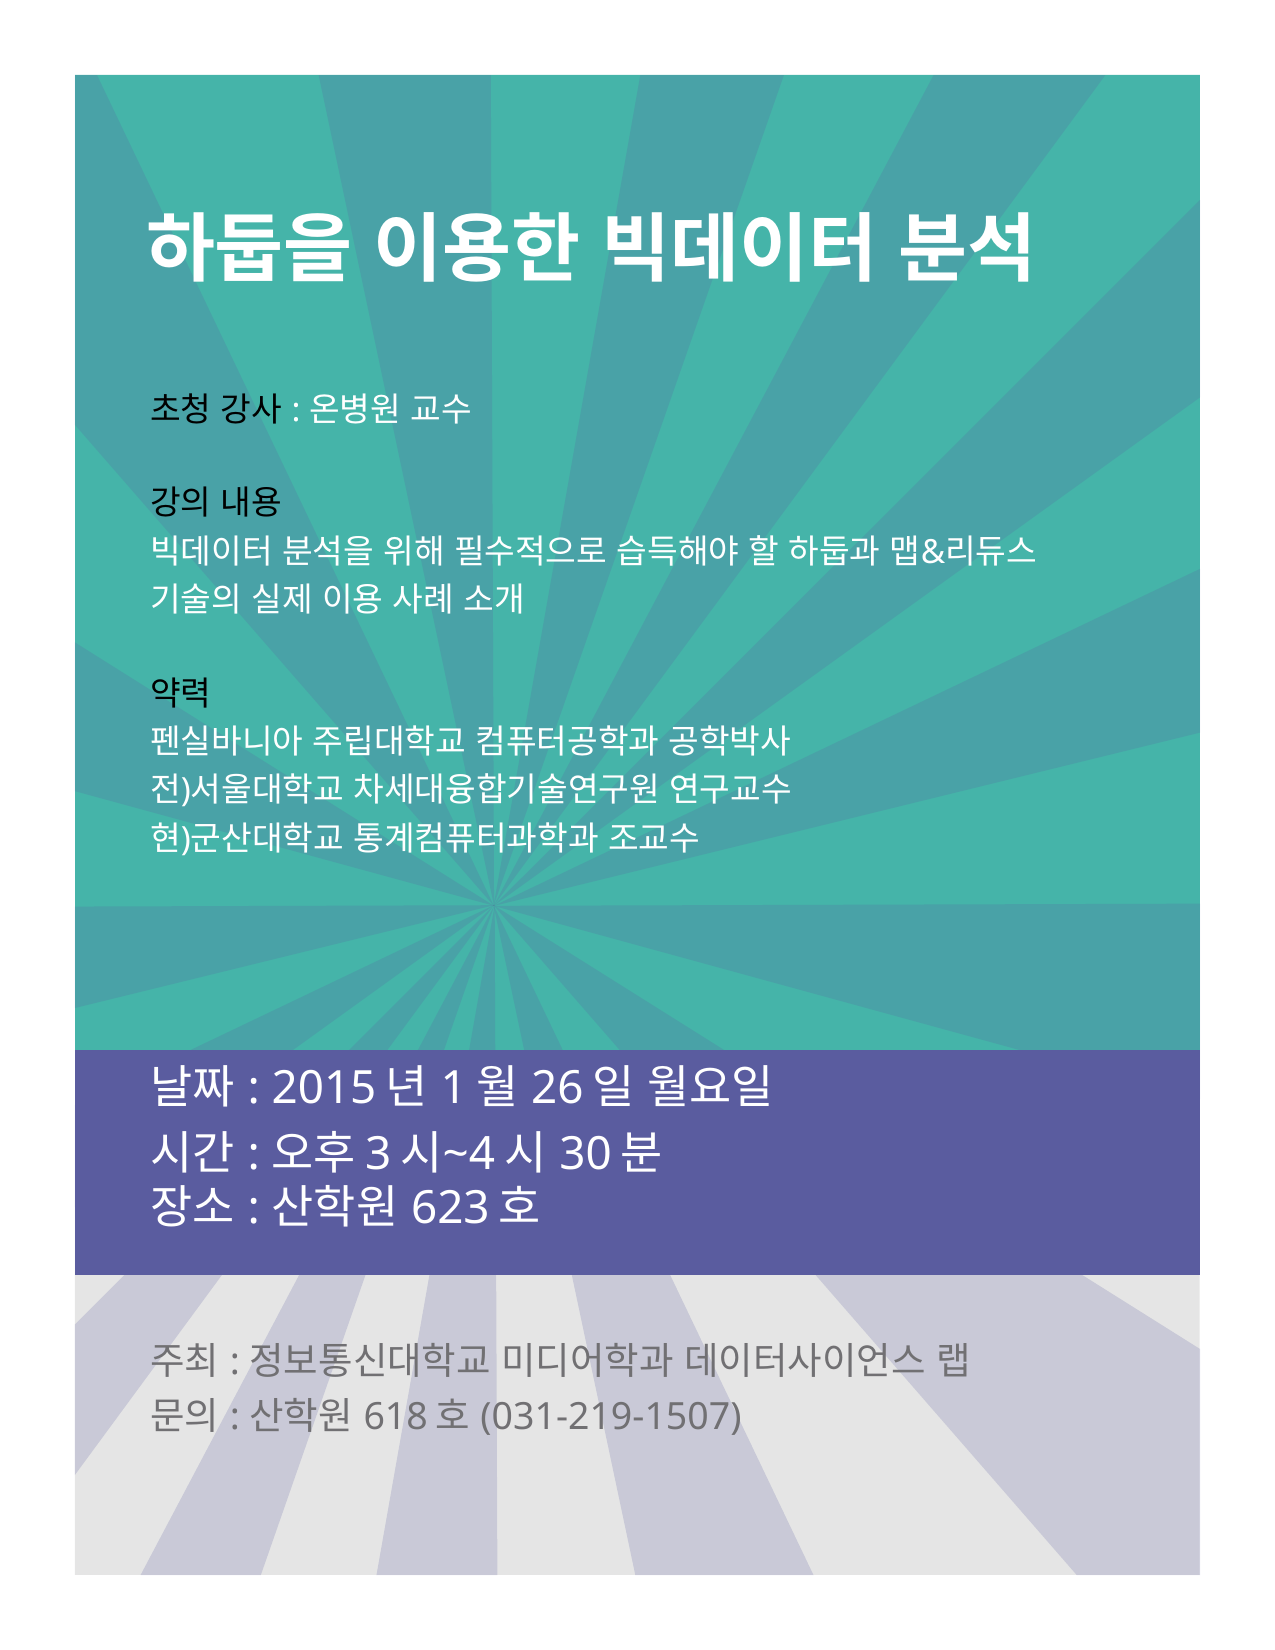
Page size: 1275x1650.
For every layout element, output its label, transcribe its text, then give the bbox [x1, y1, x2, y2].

table_cell [75, 1440, 1200, 1545]
table_cell 주최 : 정보통신대학교 미디어학과 데이터사이언스 랩 문의 : 산학원 618호 (031-219-1507) [75, 1275, 1200, 1440]
table_cell 날짜 : 2015년 1월 26일 월요일 시간 : 오후3시~4시 30분 장소 : 산학원 623호 [75, 1050, 1200, 1275]
table_header 하둡을 이용한 빅데이터 분석 초청 강사 : 온병원 교수 강의 내용 빅데이터 분석을 위해 필수적으로 습득해야 할 하둡과 맵&리듀스 기술의 실제 이용 사례 소개 약력 펜실바니아 주립대학교 컴퓨터공학과 공학박사 전)서울대학교 차세대융합기술연구원 연구교수 현)군산대학교 통계컴퓨터과학과 조교수 [75, 75, 1200, 1050]
